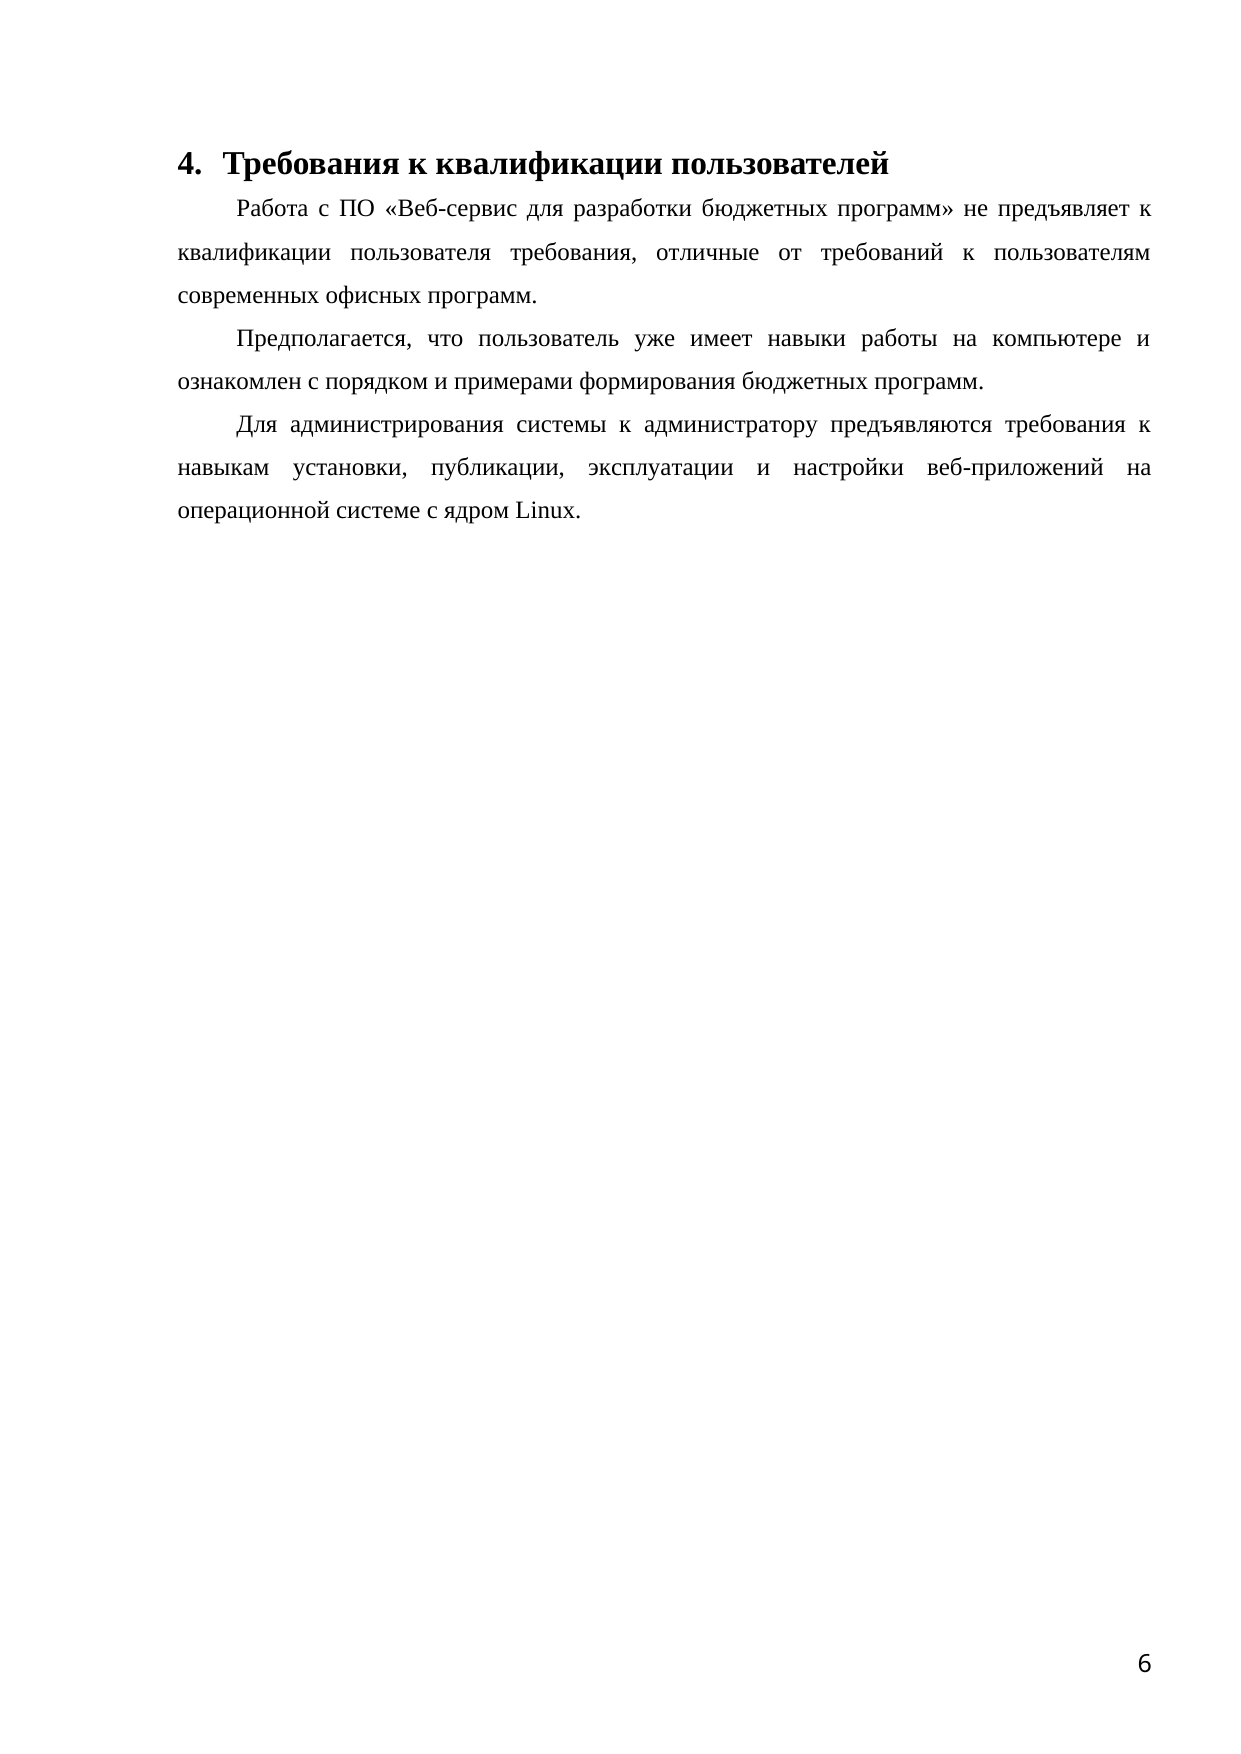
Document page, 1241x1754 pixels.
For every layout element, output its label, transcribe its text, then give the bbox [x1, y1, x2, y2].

text Работа с ПО «Веб-сервис для разработки бюджетных программ» не предъявляет к квалификации пользователя требования, отличные от требований к пользователям современных офисных программ. [177, 193, 1152, 308]
text Предполагается, что пользователь уже имеет навыки работы на компьютере и ознакомлен с порядком и примерами формирования бюджетных программ. [177, 323, 1152, 395]
subtitle Требования к квалификации пользователей [177, 143, 1152, 181]
text Для администрирования системы к администратору предъявляются требования к навыкам установки, публикации, эксплуатации и настройки веб-приложений на операционной системе с ядром Linux. [177, 409, 1152, 524]
